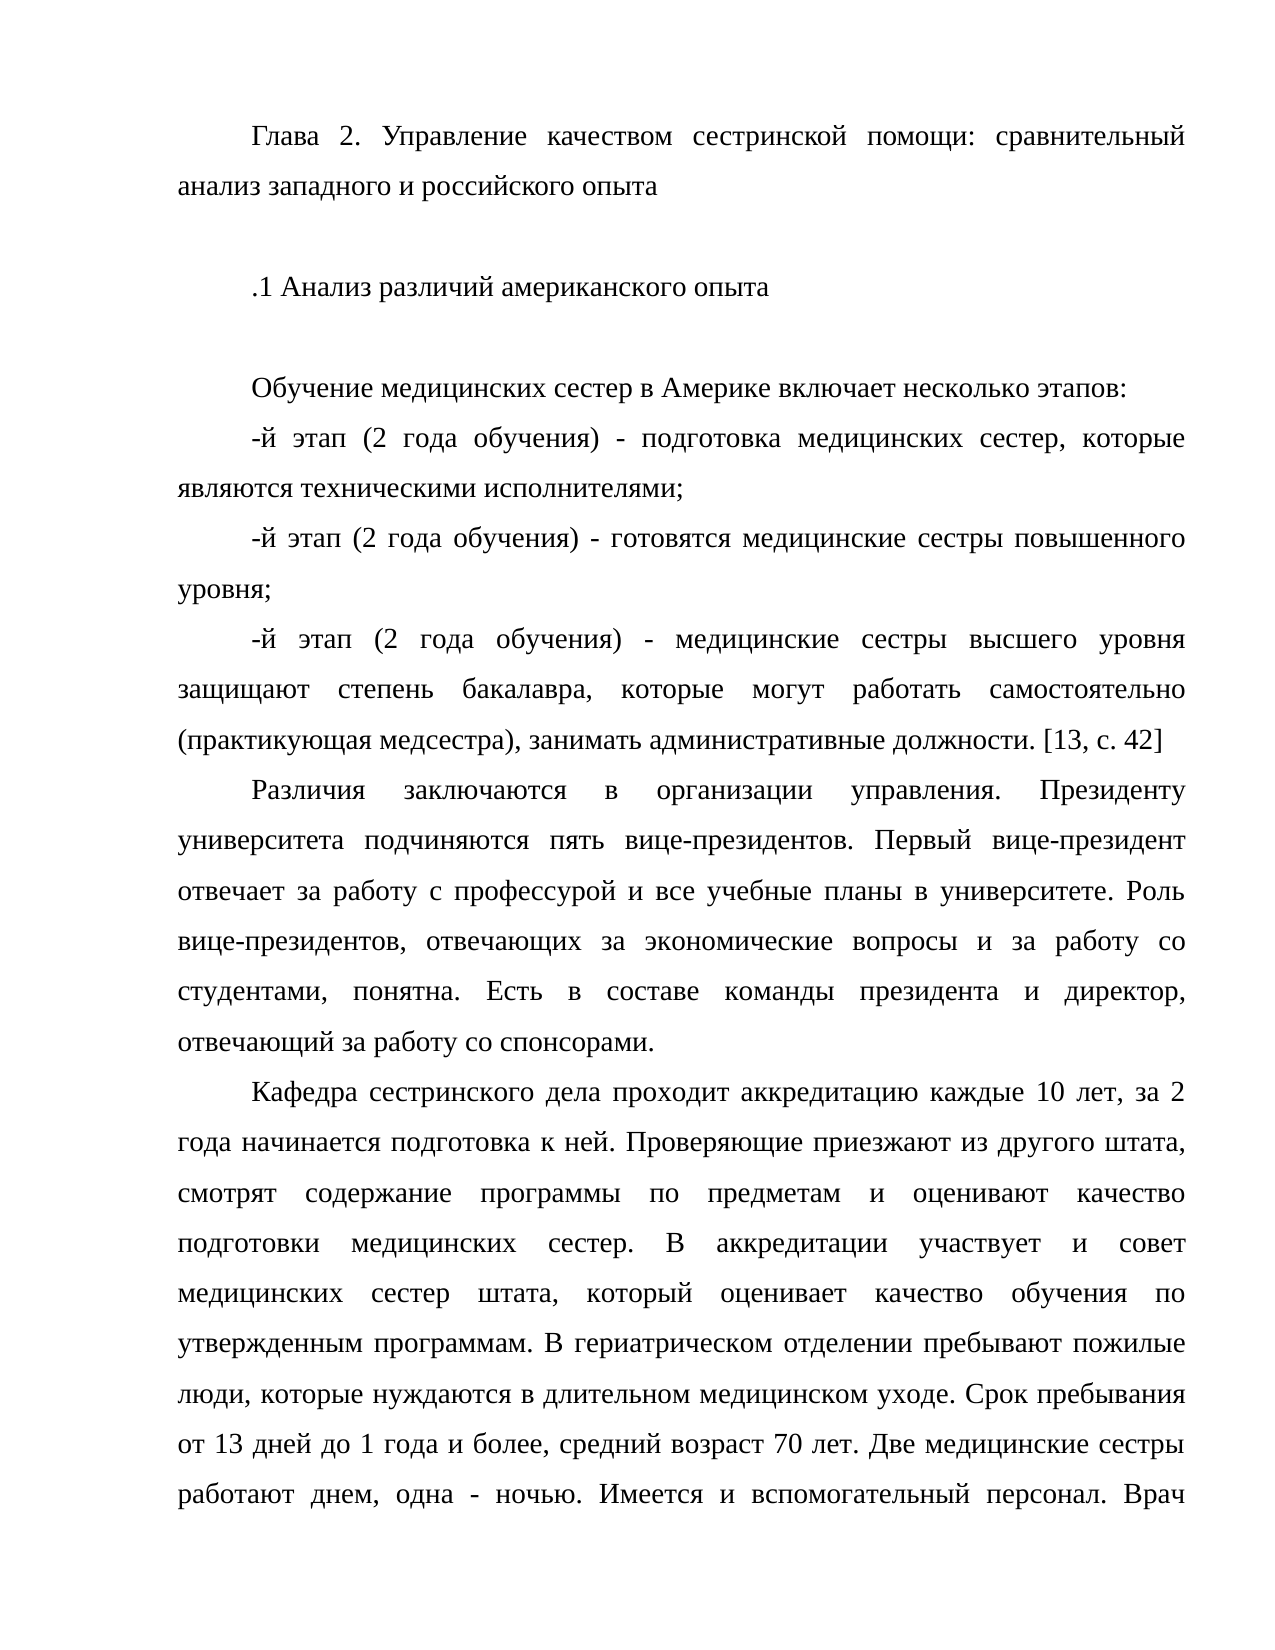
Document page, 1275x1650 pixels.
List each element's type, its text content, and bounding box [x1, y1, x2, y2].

subtitle .1 Анализ различий американского опыта [177, 269, 1186, 303]
text -й этап (2 года обучения) - медицинские сестры высшего уровня защищают степень бакалавра, которые могут работать самостоятельно (практикующая медсестра), занимать административные должности. [13, с. 42] [177, 621, 1186, 755]
text Обучение медицинских сестер в Америке включает несколько этапов: [177, 370, 1186, 403]
text -й этап (2 года обучения) - подготовка медицинских сестер, которые являются техническими исполнителями; [177, 420, 1186, 504]
subtitle Глава 2. Управление качеством сестринской помощи: сравнительный анализ западного и российского опыта [177, 118, 1186, 202]
text -й этап (2 года обучения) - готовятся медицинские сестры повышенного уровня; [177, 521, 1186, 604]
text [177, 1074, 1186, 1510]
text Различия заключаются в организации управления. Президенту университета подчиняются пять вице-президентов. Первый вице-президент отвечает за работу с профессурой и все учебные планы в университете. Роль вице-президентов, отвечающих за экономические вопросы и за работу со студентами, понятна. Есть в составе команды президента и директор, отвечающий за работу со спонсорами. [177, 772, 1186, 1057]
